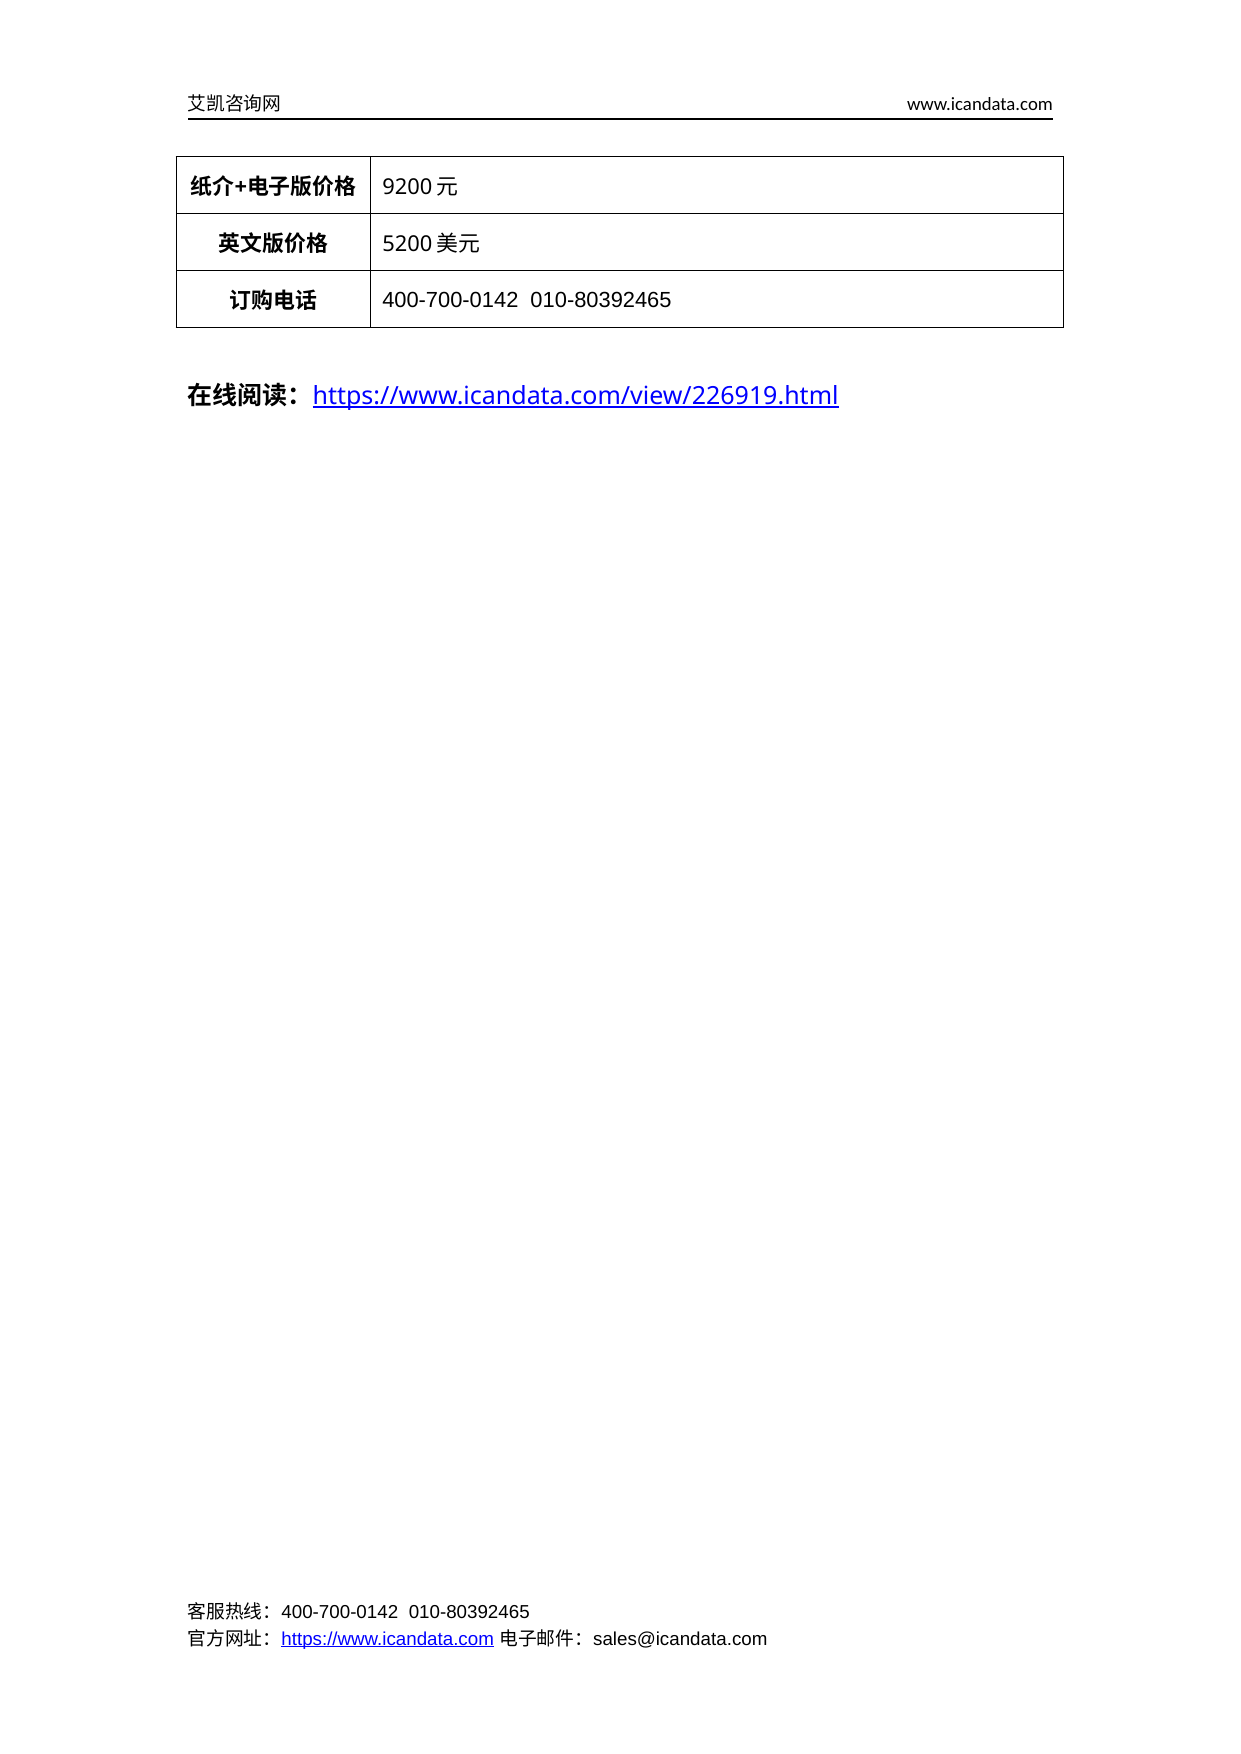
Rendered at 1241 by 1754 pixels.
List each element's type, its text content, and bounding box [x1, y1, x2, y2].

table_cell 9200元 [371, 157, 1063, 213]
table_cell 英文版价格 [177, 214, 370, 270]
table_cell 纸介+电子版价格 [177, 157, 370, 213]
text 在线阅读：https://www.icandata.com/view/226919.html [187, 361, 1053, 426]
table_cell 5200美元 [371, 214, 1063, 270]
table_cell 订购电话 [177, 271, 370, 327]
table_cell 400-700-0142 010-80392465 [371, 271, 1063, 327]
